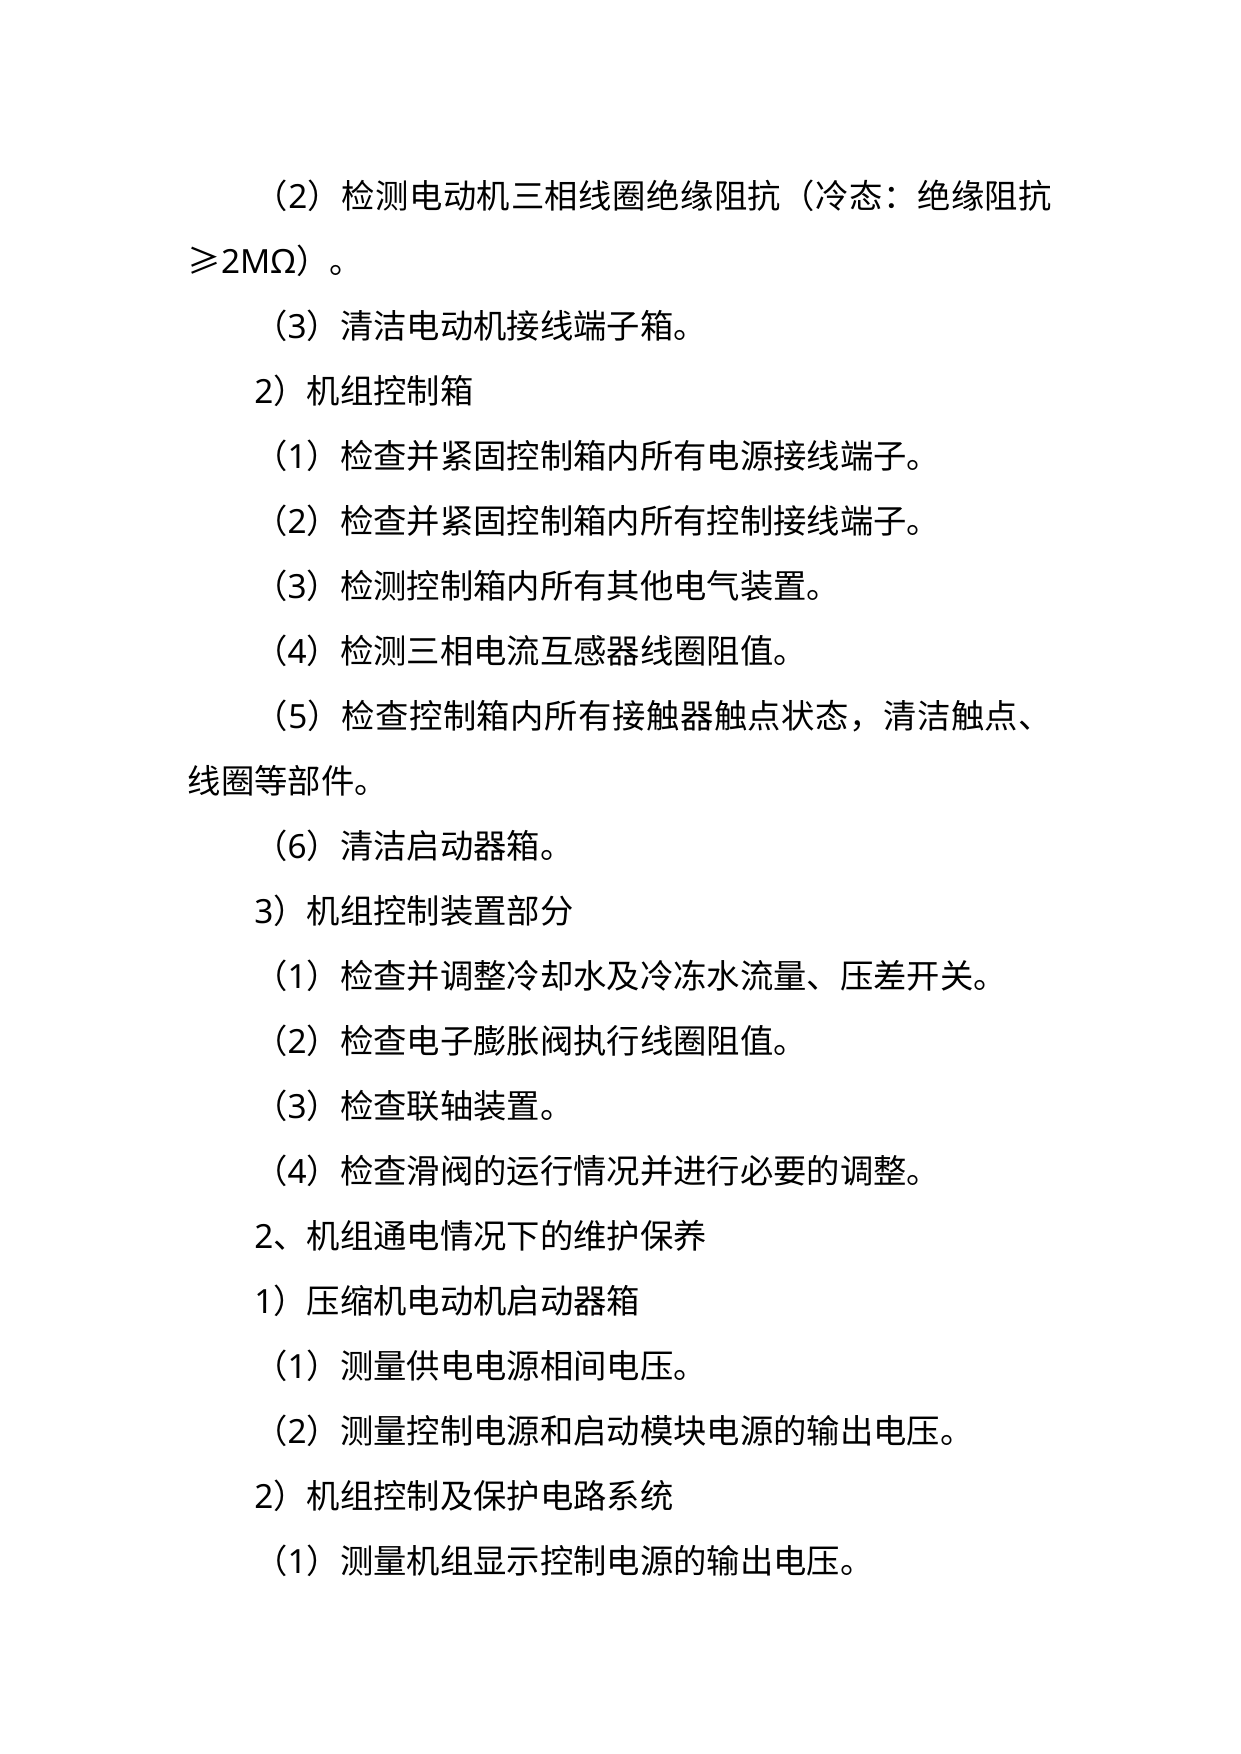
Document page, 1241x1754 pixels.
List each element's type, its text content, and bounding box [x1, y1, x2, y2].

text （1）检查并调整冷却水及冷冻水流量、压差开关。 [187, 942, 1053, 1007]
text （2）测量控制电源和启动模块电源的输出电压。 [187, 1397, 1053, 1462]
text （1）检查并紧固控制箱内所有电源接线端子。 [187, 422, 1053, 487]
text （3）检测控制箱内所有其他电气装置。 [187, 552, 1053, 617]
text 2）机组控制箱 [187, 357, 1053, 422]
text （1）测量机组显示控制电源的输出电压。 [187, 1527, 1053, 1592]
text 2）机组控制及保护电路系统 [187, 1462, 1053, 1527]
text （3）清洁电动机接线端子箱。 [187, 292, 1053, 357]
text （4）检查滑阀的运行情况并进行必要的调整。 [187, 1137, 1053, 1202]
text （5）检查控制箱内所有接触器触点状态，清洁触点、线圈等部件。 [187, 682, 1053, 812]
text （6）清洁启动器箱。 [187, 812, 1053, 877]
text 2、机组通电情况下的维护保养 [187, 1202, 1053, 1267]
text （4）检测三相电流互感器线圈阻值。 [187, 617, 1053, 682]
text 1）压缩机电动机启动器箱 [187, 1267, 1053, 1332]
text （1）测量供电电源相间电压。 [187, 1332, 1053, 1397]
text （2）检查并紧固控制箱内所有控制接线端子。 [187, 487, 1053, 552]
text 3）机组控制装置部分 [187, 877, 1053, 942]
text （2）检测电动机三相线圈绝缘阻抗（冷态：绝缘阻抗≥Ω）。 [187, 162, 1053, 292]
text （2）检查电子膨胀阀执行线圈阻值。 [187, 1007, 1053, 1072]
text （3）检查联轴装置。 [187, 1072, 1053, 1137]
